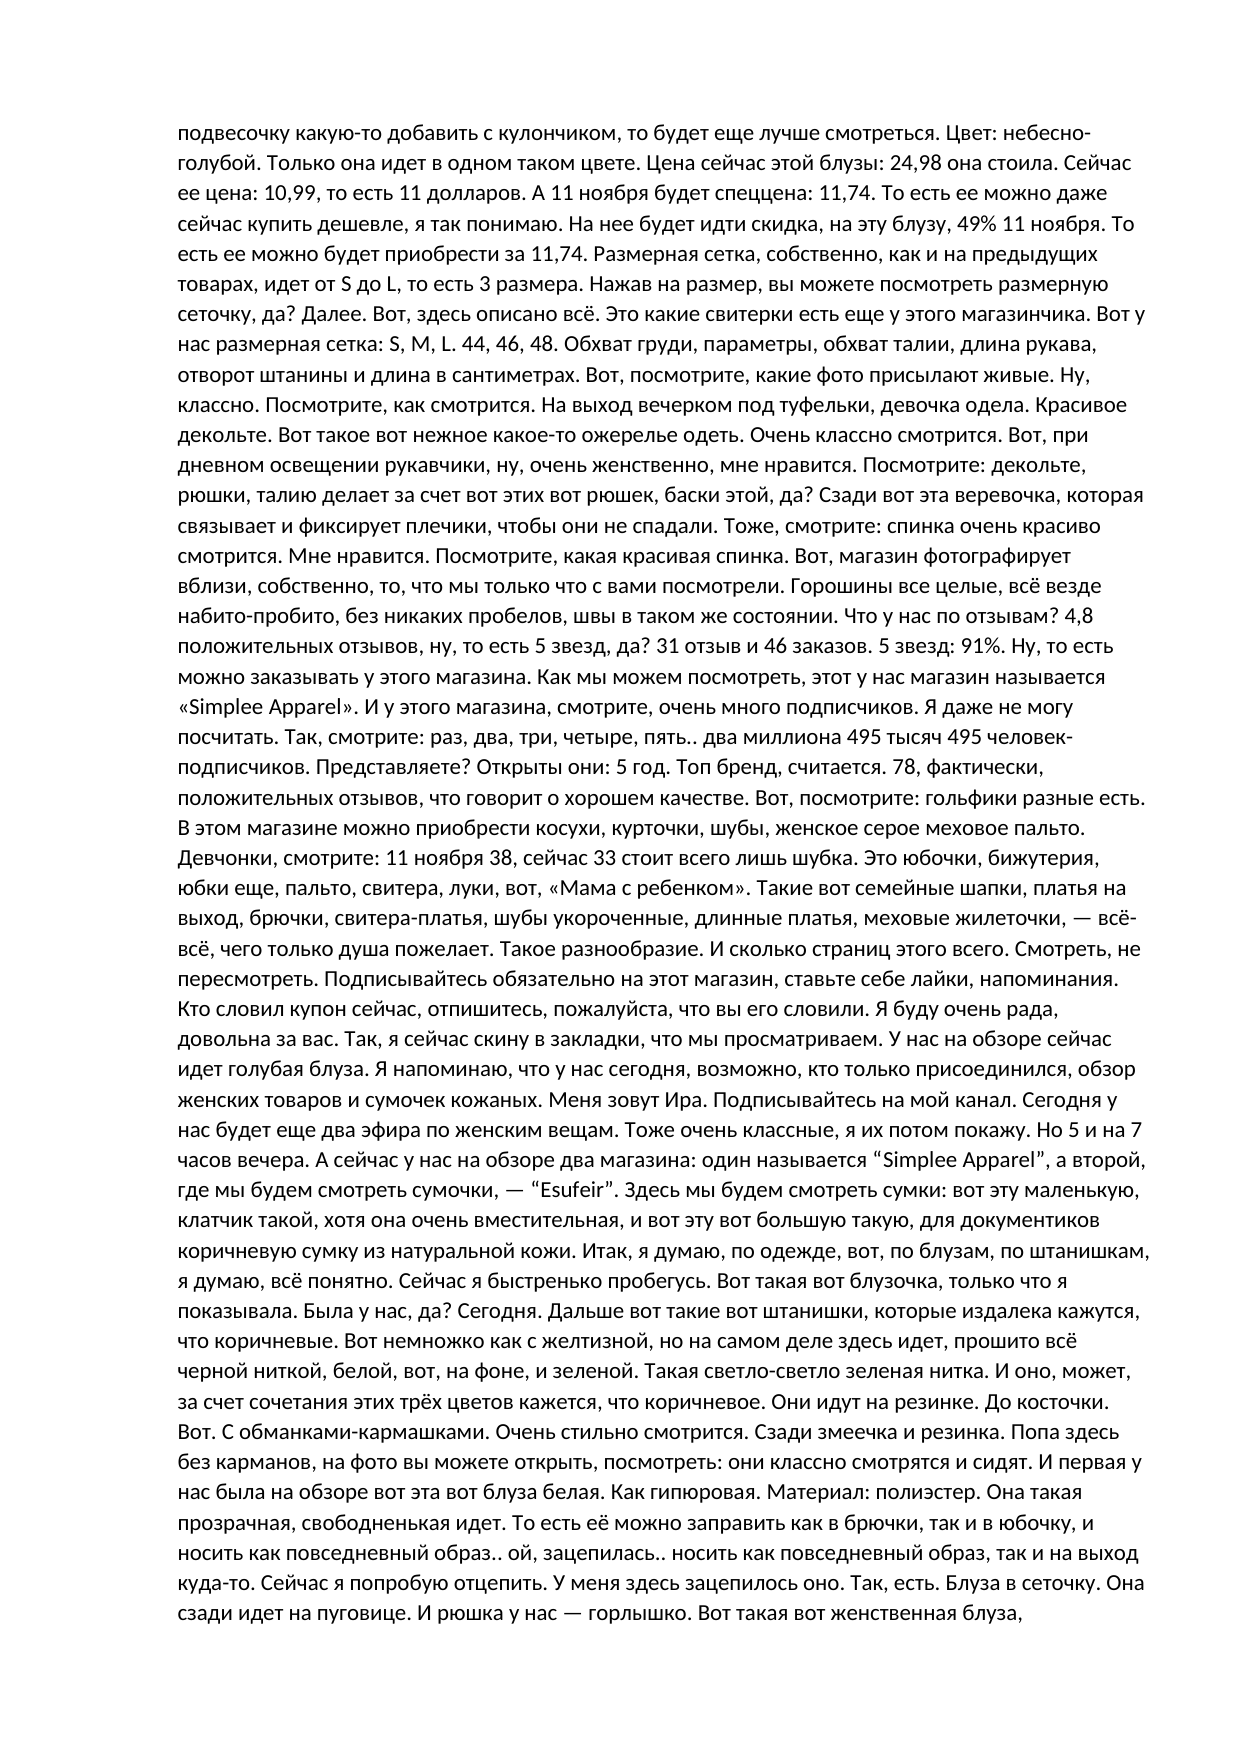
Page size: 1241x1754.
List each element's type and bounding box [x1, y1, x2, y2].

text [177, 118, 1152, 1626]
